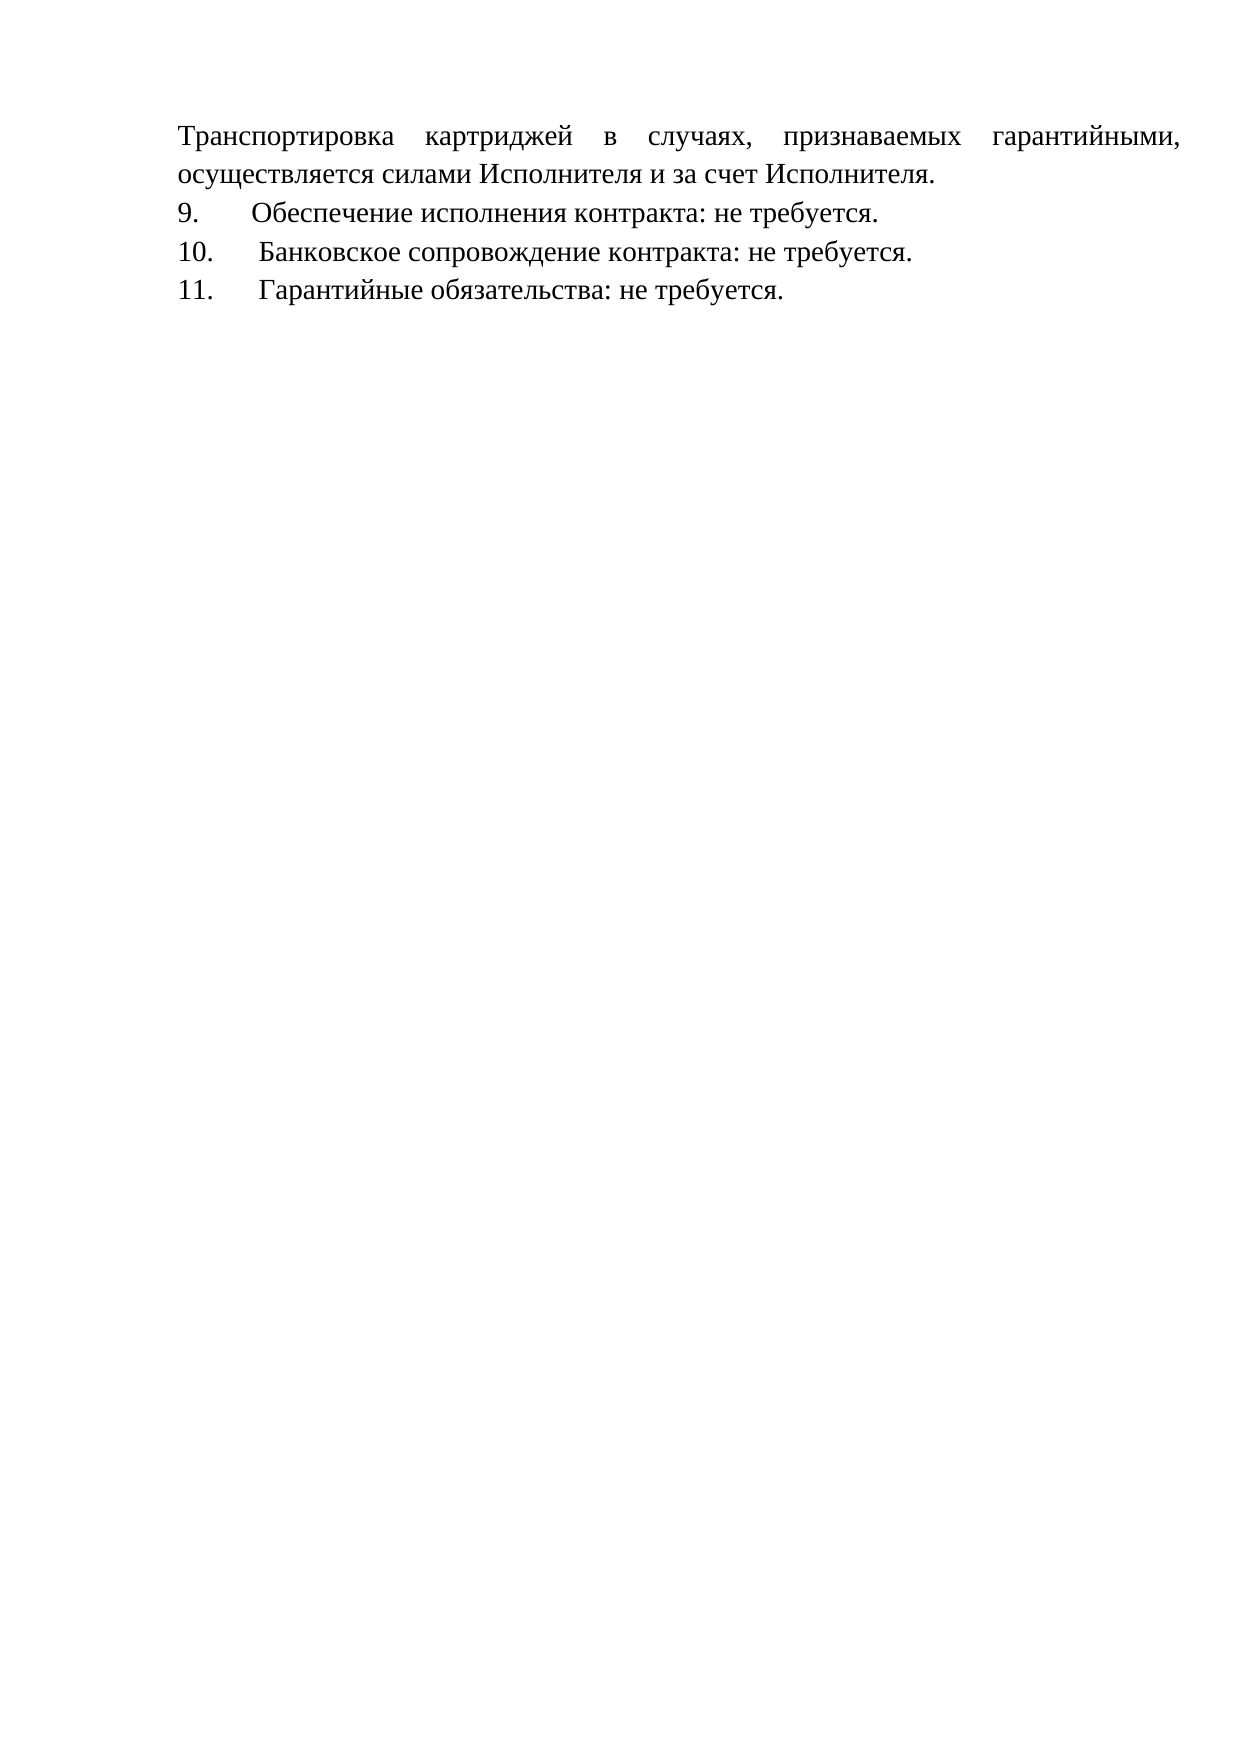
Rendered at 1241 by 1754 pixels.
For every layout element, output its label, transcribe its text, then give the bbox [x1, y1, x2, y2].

list Транспортировка картриджей в случаях, признаваемых гарантийными, осуществляется силами Исполнителя и за счет Исполнителя. [177, 118, 1181, 190]
list Банковское сопровождение контракта: не требуется. [177, 234, 1181, 267]
list Обеспечение исполнения контракта: не требуется. [177, 195, 1181, 229]
list Гарантийные обязательства: не требуется. [177, 272, 1181, 306]
